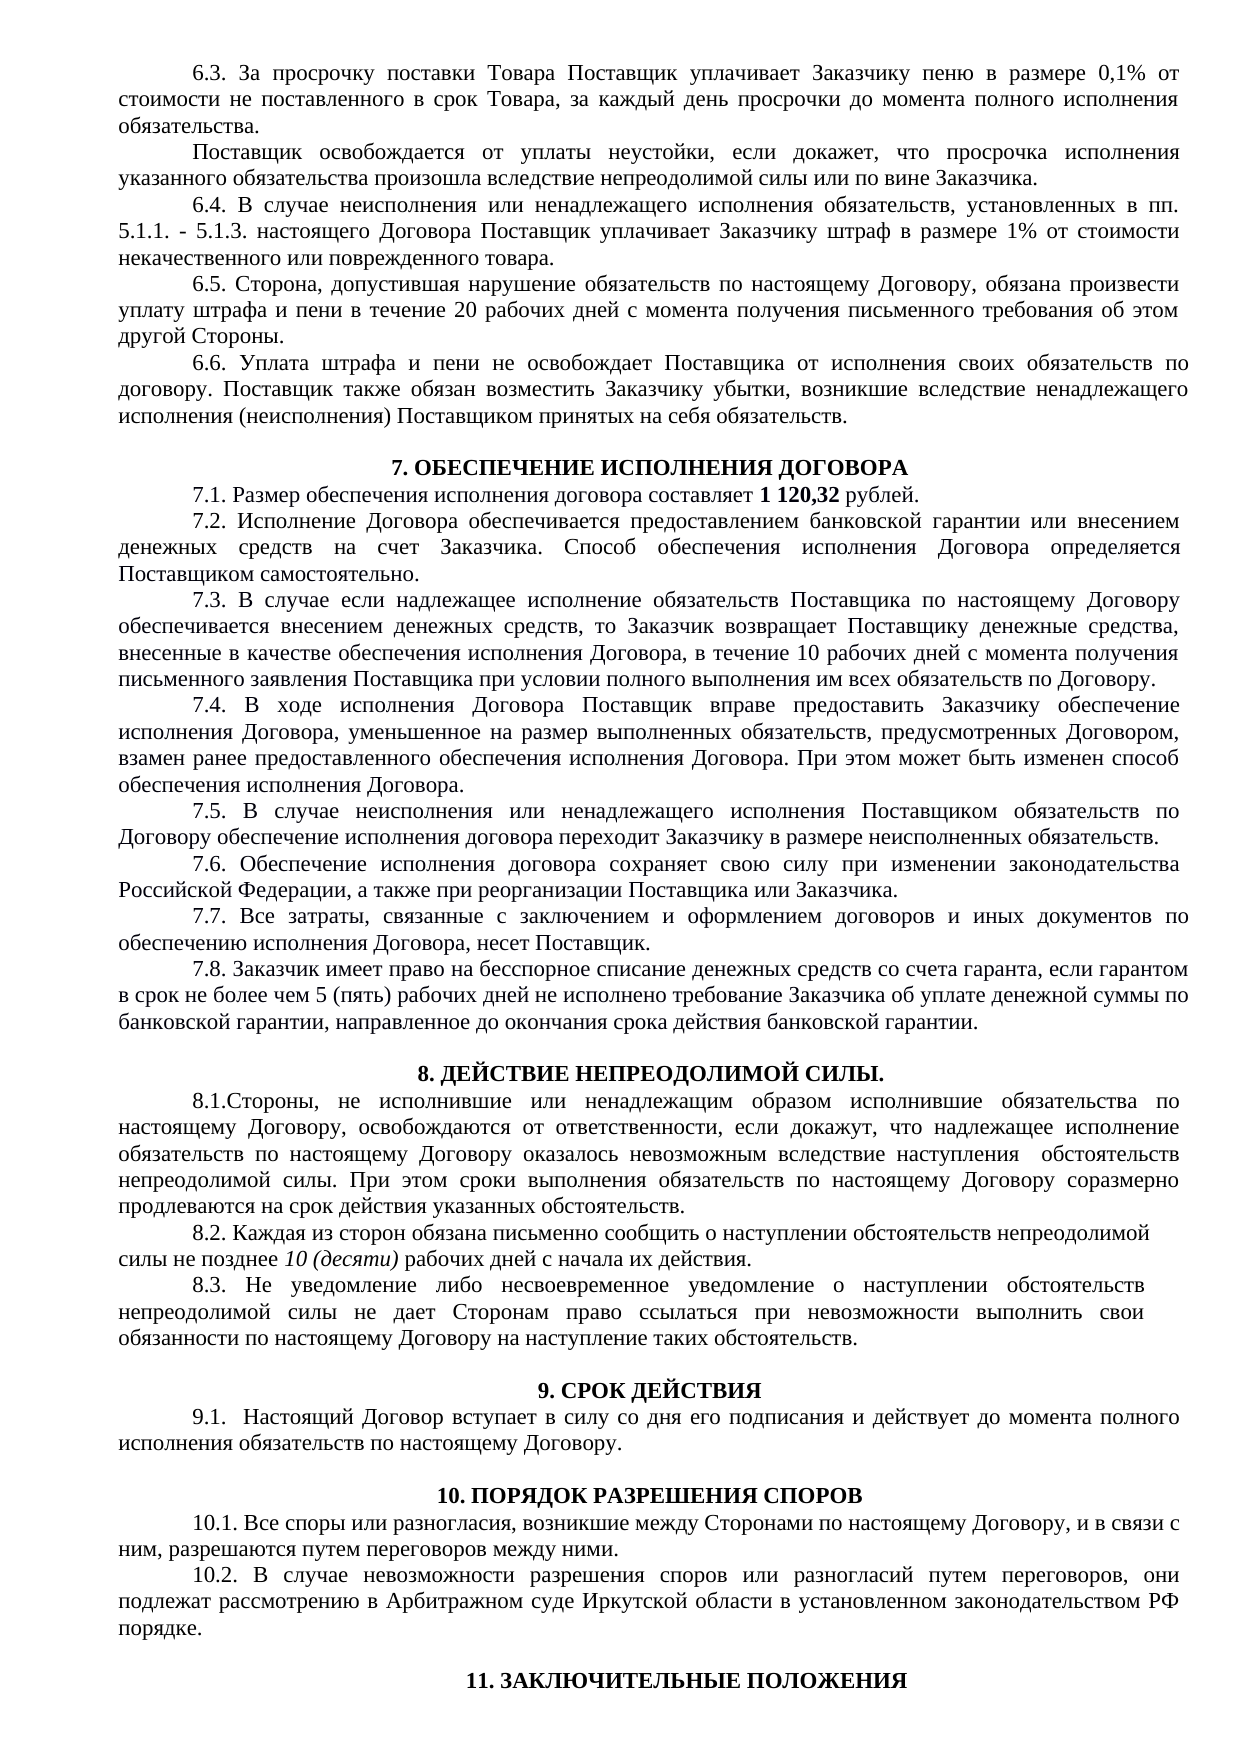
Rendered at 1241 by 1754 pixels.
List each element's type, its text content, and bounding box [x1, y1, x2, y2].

text 8. ДЕЙСТВИЕ НЕПРЕОДОЛИМОЙ СИЛЫ. [156, 1061, 1146, 1087]
text 8.3. Не уведомление либо несвоевременное уведомление о наступлении обстоятельств непреодолимой силы не дает Сторонам право ссылаться при невозможности выполнить свои обязанности по настоящему Договору на наступление таких обстоятельств. [118, 1271, 1146, 1350]
text 9. СРОК ДЕЙСТВИЯ [118, 1377, 1181, 1403]
text 7.4. В ходе исполнения Договора Поставщик вправе предоставить Заказчику обеспечение исполнения Договора, уменьшенное на размер выполненных обязательств, предусмотренных Договором, взамен ранее предоставленного обеспечения исполнения Договора. При этом может быть изменен способ обеспечения исполнения Договора. [118, 692, 1181, 797]
text 7.7. Все затраты, связанные с заключением и оформлением договоров и иных документов по обеспечению исполнения Договора, несет Поставщик. [118, 902, 1191, 955]
text 6.6. Уплата штрафа и пени не освобождает Поставщика от исполнения своих обязательств по договору. Поставщик также обязан возместить Заказчику убытки, возникшие вследствие ненадлежащего исполнения (неисполнения) Поставщиком принятых на себя обязательств. [118, 349, 1191, 428]
text 10.2. В случае невозможности разрешения споров или разногласий путем переговоров, они подлежат рассмотрению в Арбитражном суде Иркутской области в установленном законодательством РФ порядке. [118, 1561, 1181, 1640]
text Поставщик освобождается от уплаты неустойки, если докажет, что просрочка исполнения указанного обязательства произошла вследствие непреодолимой силы или по вине Заказчика. [118, 138, 1181, 191]
text 7.6. Обеспечение исполнения договора сохраняет свою силу при изменении законодательства Российской Федерации, а также при реорганизации Поставщика или Заказчика. [118, 850, 1181, 902]
text 7.5. В случае неисполнения или ненадлежащего исполнения Поставщиком обязательств по Договору обеспечение исполнения договора переходит Заказчику в размере неисполненных обязательств. [118, 797, 1181, 850]
text 7.2. Исполнение Договора обеспечивается предоставлением банковской гарантии или внесением денежных средств на счет Заказчика. Способ обеспечения исполнения Договора определяется Поставщиком самостоятельно. [118, 507, 1181, 586]
text 7. ОБЕСПЕЧЕНИЕ ИСПОЛНЕНИЯ ДОГОВОРА [118, 454, 1181, 481]
text 6.5. Сторона, допустившая нарушение обязательств по настоящему Договору, обязана произвести уплату штрафа и пени в течение 20 рабочих дней с момента получения письменного требования об этом другой Стороны. [118, 270, 1181, 349]
text 7.8. Заказчик имеет право на бесспорное списание денежных средств со счета гаранта, если гарантом в срок не более чем 5 (пять) рабочих дней не исполнено требование Заказчика об уплате денежной суммы по банковской гарантии, направленное до окончания срока действия банковской гарантии. [118, 955, 1191, 1034]
text 8.1.Стороны, не исполнившие или ненадлежащим образом исполнившие обязательства по настоящему Договору, освобождаются от ответственности, если докажут, что надлежащее исполнение обязательств по настоящему Договору оказалось невозможным вследствие наступления обстоятельств непреодолимой силы. При этом сроки выполнения обязательств по настоящему Договору соразмерно продлеваются на срок действия указанных обстоятельств. [118, 1087, 1181, 1219]
text 6.4. В случае неисполнения или ненадлежащего исполнения обязательств, установленных в пп. 5.1.1. - 5.1.3. настоящего Договора Поставщик уплачивает Заказчику штраф в размере 1% от стоимости некачественного или поврежденного товара. [118, 191, 1181, 270]
text 11. ЗАКЛЮЧИТЕЛЬНЫЕ ПОЛОЖЕНИЯ [118, 1667, 1181, 1693]
text 10. ПОРЯДОК РАЗРЕШЕНИЯ СПОРОВ [118, 1482, 1181, 1508]
text 8.2. Каждая из сторон обязана письменно сообщить о наступлении обстоятельств непреодолимой силы не позднее 10 (десяти) рабочих дней с начала их действия. [118, 1219, 1152, 1271]
text 7.1. Размер обеспечения исполнения договора составляет 1 120,32 рублей. [118, 481, 1181, 507]
text 10.1. Все споры или разногласия, возникшие между Сторонами по настоящему Договору, и в связи с ним, разрешаются путем переговоров между ними. [118, 1508, 1181, 1561]
text 7.3. В случае если надлежащее исполнение обязательств Поставщика по настоящему Договору обеспечивается внесением денежных средств, то Заказчик возвращает Поставщику денежные средства, внесенные в качестве обеспечения исполнения Договора, в течение 10 рабочих дней с момента получения письменного заявления Поставщика при условии полного выполнения им всех обязательств по Договору. [118, 586, 1181, 692]
text 6.3. За просрочку поставки Товара Поставщик уплачивает Заказчику пеню в размере 0,1% от стоимости не поставленного в срок Товара, за каждый день просрочки до момента полного исполнения обязательства. [118, 59, 1181, 138]
text 9.1. Настоящий Договор вступает в силу со дня его подписания и действует до момента полного исполнения обязательств по настоящему Договору. [118, 1403, 1181, 1456]
